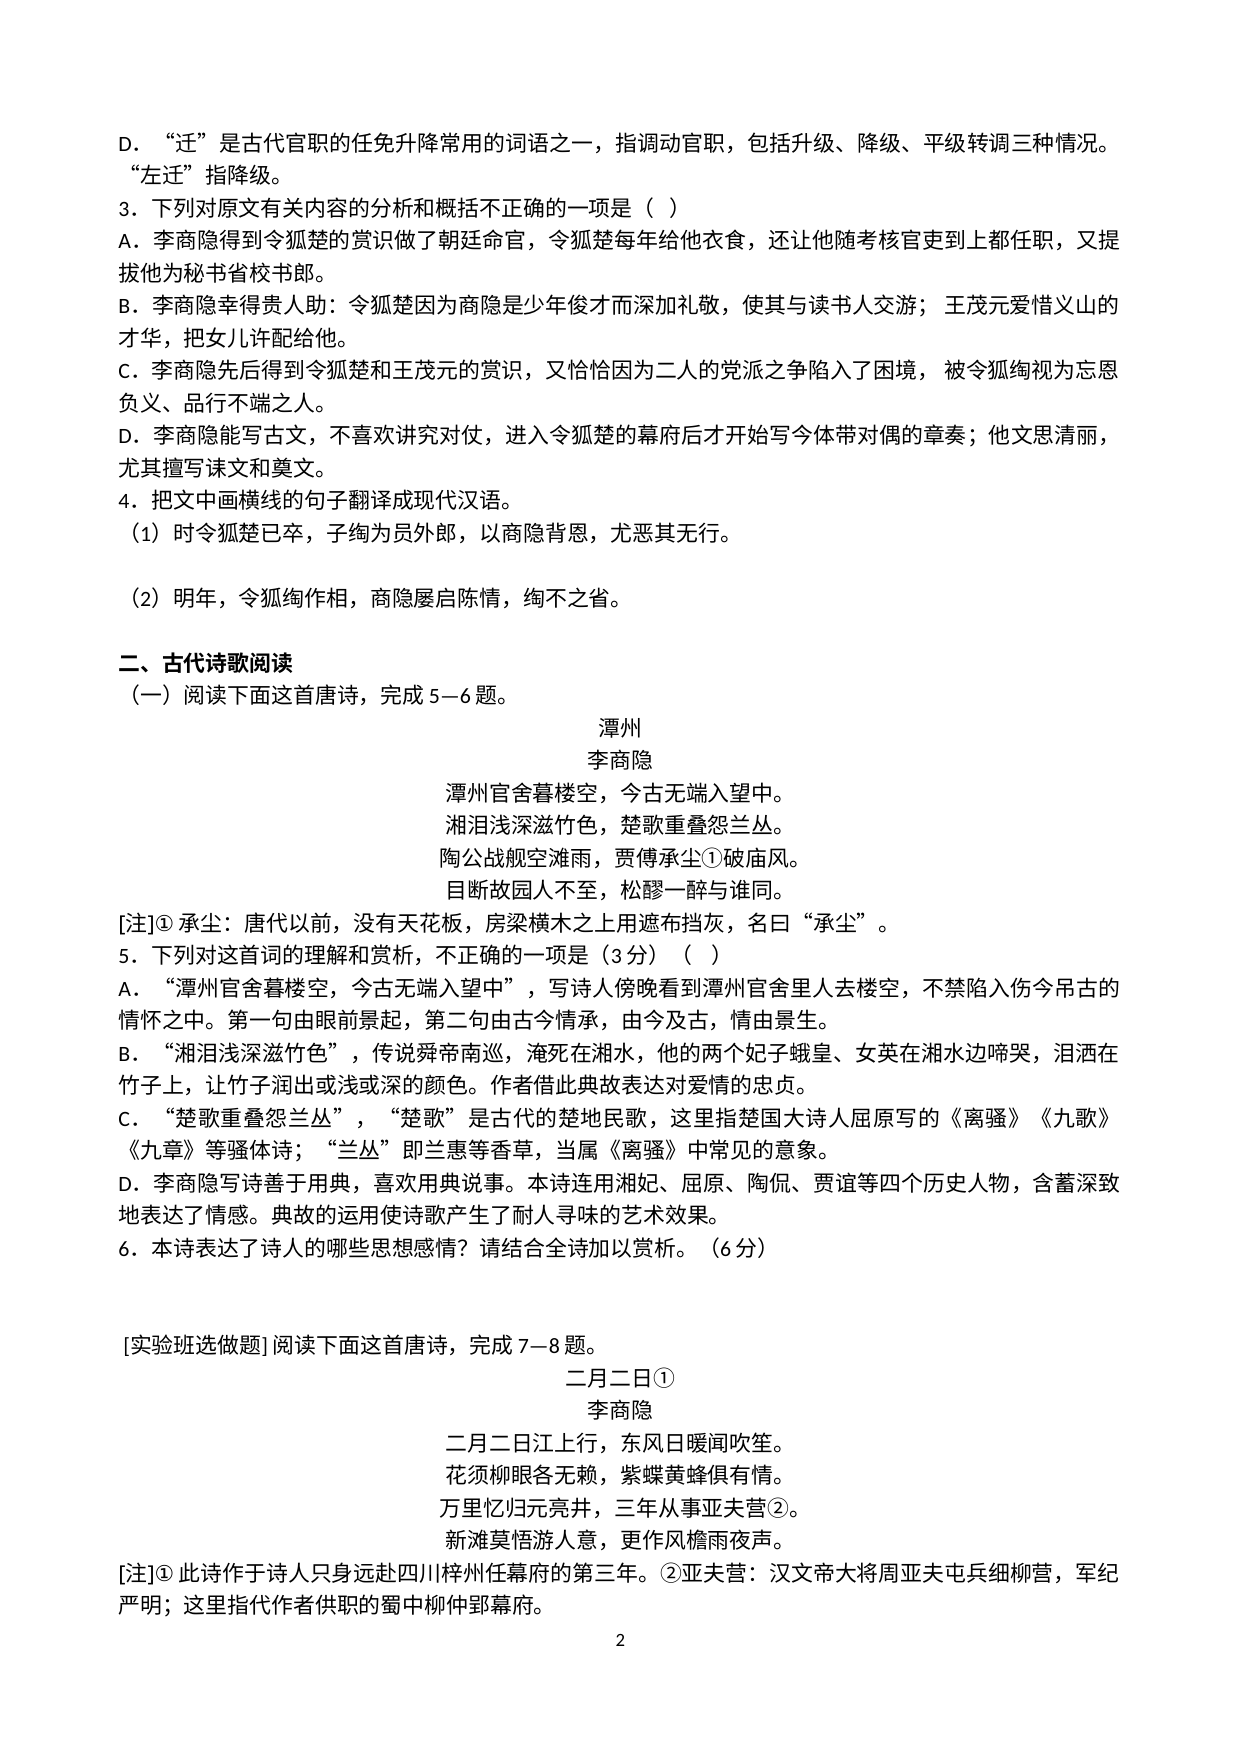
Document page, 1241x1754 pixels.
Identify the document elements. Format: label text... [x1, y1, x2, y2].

text 花须柳眼各无赖，紫蝶黄蜂俱有情。 [118, 1458, 1122, 1490]
text 二月二日① [118, 1360, 1122, 1393]
text [注]①承尘：唐代以前，没有天花板，房梁横木之上用遮布挡灰，名曰“承尘”。 [118, 905, 1122, 938]
text （2）明年，令狐绹作相，商隐屡启陈情，绹不之省。 [118, 580, 1122, 613]
text 4．把文中画横线的句子翻译成现代汉语。 [118, 483, 1122, 515]
text C．“楚歌重叠怨兰丛”，“楚歌”是古代的楚地民歌，这里指楚国大诗人屈原写的《离骚》《九歌》《九章》等骚体诗；“兰丛”即兰惠等香草，当属《离骚》中常见的意象。 [118, 1100, 1122, 1165]
text 李商隐 [118, 743, 1122, 775]
text D．“迁”是古代官职的任免升降常用的词语之一，指调动官职，包括升级、降级、平级转调三种情况。“左迁”指降级。 [118, 125, 1122, 190]
text 二月二日江上行，东风日暖闻吹笙。 [118, 1425, 1122, 1458]
text 6．本诗表达了诗人的哪些思想感情？请结合全诗加以赏析。（6分） [118, 1230, 1122, 1263]
text 湘泪浅深滋竹色，楚歌重叠怨兰丛。 [118, 808, 1122, 840]
text 5．下列对这首词的理解和赏析，不正确的一项是（3分）（ ） [118, 938, 1122, 970]
text 陶公战舰空滩雨，贾傅承尘①破庙风。 [118, 840, 1122, 873]
text 李商隐 [118, 1393, 1122, 1425]
text C．李商隐先后得到令狐楚和王茂元的赏识，又恰恰因为二人的党派之争陷入了困境， 被令狐绹视为忘恩负义、品行不端之人。 [118, 353, 1122, 418]
text 3．下列对原文有关内容的分析和概括不正确的一项是（ ） [118, 190, 1122, 223]
text A．李商隐得到令狐楚的赏识做了朝廷命官，令狐楚每年给他衣食，还让他随考核官吏到上都任职，又提拔他为秘书省校书郎。 [118, 223, 1122, 288]
text 万里忆归元亮井，三年从事亚夫营②。 [118, 1490, 1122, 1523]
text 目断故园人不至，松醪一醉与谁同。 [118, 873, 1122, 905]
text D．李商隐能写古文，不喜欢讲究对仗，进入令狐楚的幕府后才开始写今体带对偶的章奏；他文思清丽，尤其擅写诔文和奠文。 [118, 418, 1122, 483]
text B．“湘泪浅深滋竹色”，传说舜帝南巡，淹死在湘水，他的两个妃子蛾皇、女英在湘水边啼哭，泪洒在竹子上，让竹子润出或浅或深的颜色。作者借此典故表达对爱情的忠贞。 [118, 1035, 1122, 1100]
text D．李商隐写诗善于用典，喜欢用典说事。本诗连用湘妃、屈原、陶侃、贾谊等四个历史人物，含蓄深致地表达了情感。典故的运用使诗歌产生了耐人寻味的艺术效果。 [118, 1165, 1122, 1230]
text [注]①此诗作于诗人只身远赴四川梓州任幕府的第三年。②亚夫营：汉文帝大将周亚夫屯兵细柳营，军纪严明；这里指代作者供职的蜀中柳仲郢幕府。 [118, 1555, 1122, 1620]
text B．李商隐幸得贵人助：令狐楚因为商隐是少年俊才而深加礼敬，使其与读书人交游； 王茂元爱惜义山的才华，把女儿许配给他。 [118, 288, 1122, 353]
text [实验班选做题] 阅读下面这首唐诗，完成7—8题。 [118, 1328, 1122, 1360]
text （一）阅读下面这首唐诗，完成5—6题。 [118, 678, 1122, 710]
text （1）时令狐楚已卒，子绹为员外郎，以商隐背恩，尤恶其无行。 [118, 515, 1122, 548]
text A．“潭州官舍暮楼空，今古无端入望中”，写诗人傍晚看到潭州官舍里人去楼空，不禁陷入伤今吊古的情怀之中。第一句由眼前景起，第二句由古今情承，由今及古，情由景生。 [118, 970, 1122, 1035]
text 新滩莫悟游人意，更作风檐雨夜声。 [118, 1523, 1122, 1555]
text 潭州官舍暮楼空，今古无端入望中。 [118, 775, 1122, 808]
text 潭州 [118, 710, 1122, 743]
text 二、古代诗歌阅读 [118, 645, 1122, 678]
